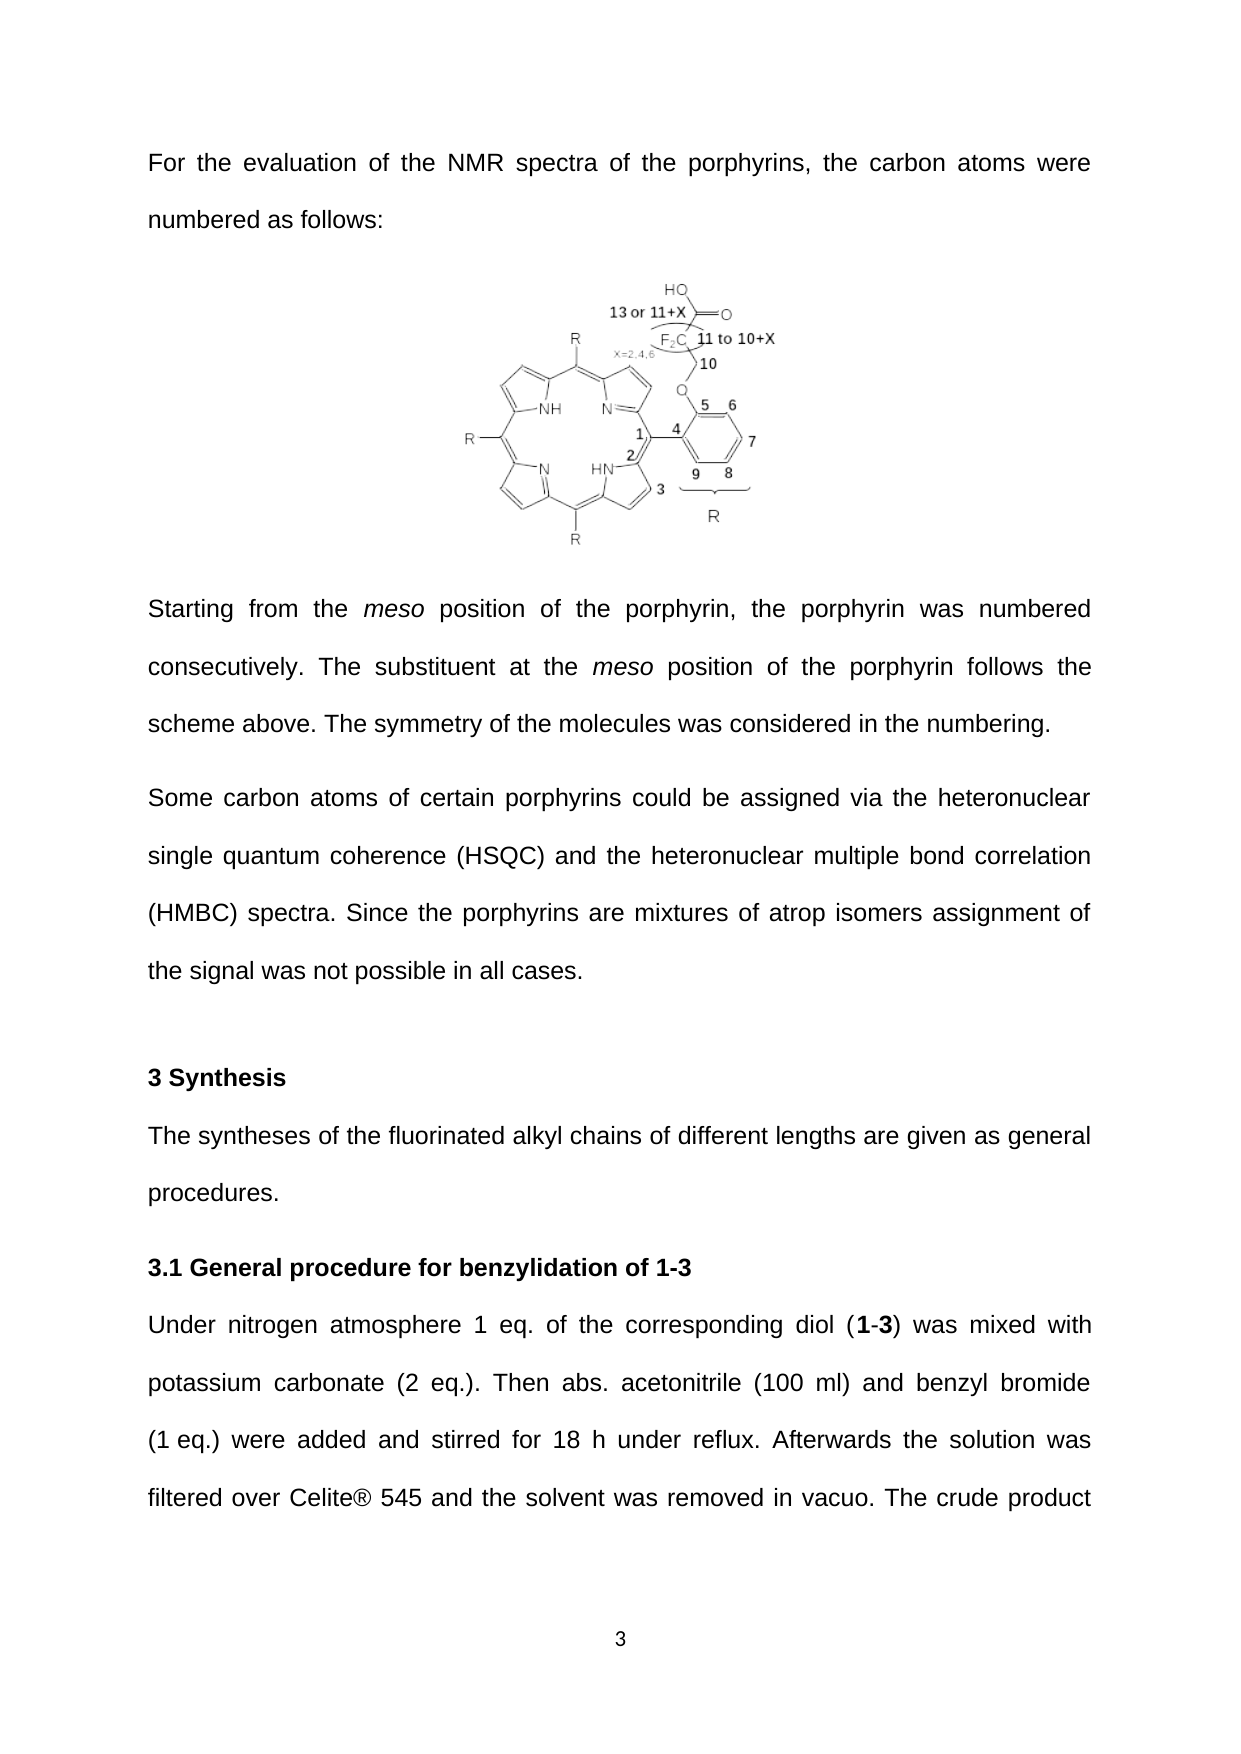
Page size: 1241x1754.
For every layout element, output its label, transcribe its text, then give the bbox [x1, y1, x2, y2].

text Some carbon atoms of certain porphyrins could be assigned via the heteronuclear single quantum coherence (HSQC) and the heteronuclear multiple bond correlation (HMBC) spectra. Since the porphyrins are mixtures of atrop isomers assignment of the signal was not possible in all cases. [148, 783, 1093, 985]
text Starting from the meso position of the porphyrin, the porphyrin was numbered consecutively. The substituent at the meso position of the porphyrin follows the scheme above. The symmetry of the molecules was considered in the numbering. [148, 594, 1093, 738]
text For the evaluation of the NMR spectra of the porphyrins, the carbon atoms were numbered as follows: [148, 148, 1093, 234]
text The syntheses of the fluorinated alkyl chains of different lengths are given as general procedures. [148, 1121, 1093, 1207]
subtitle 3 Synthesis [148, 1063, 1093, 1092]
subtitle 3.1 General procedure for benzylidation of 1-3 [148, 1253, 1093, 1281]
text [148, 1310, 1093, 1511]
